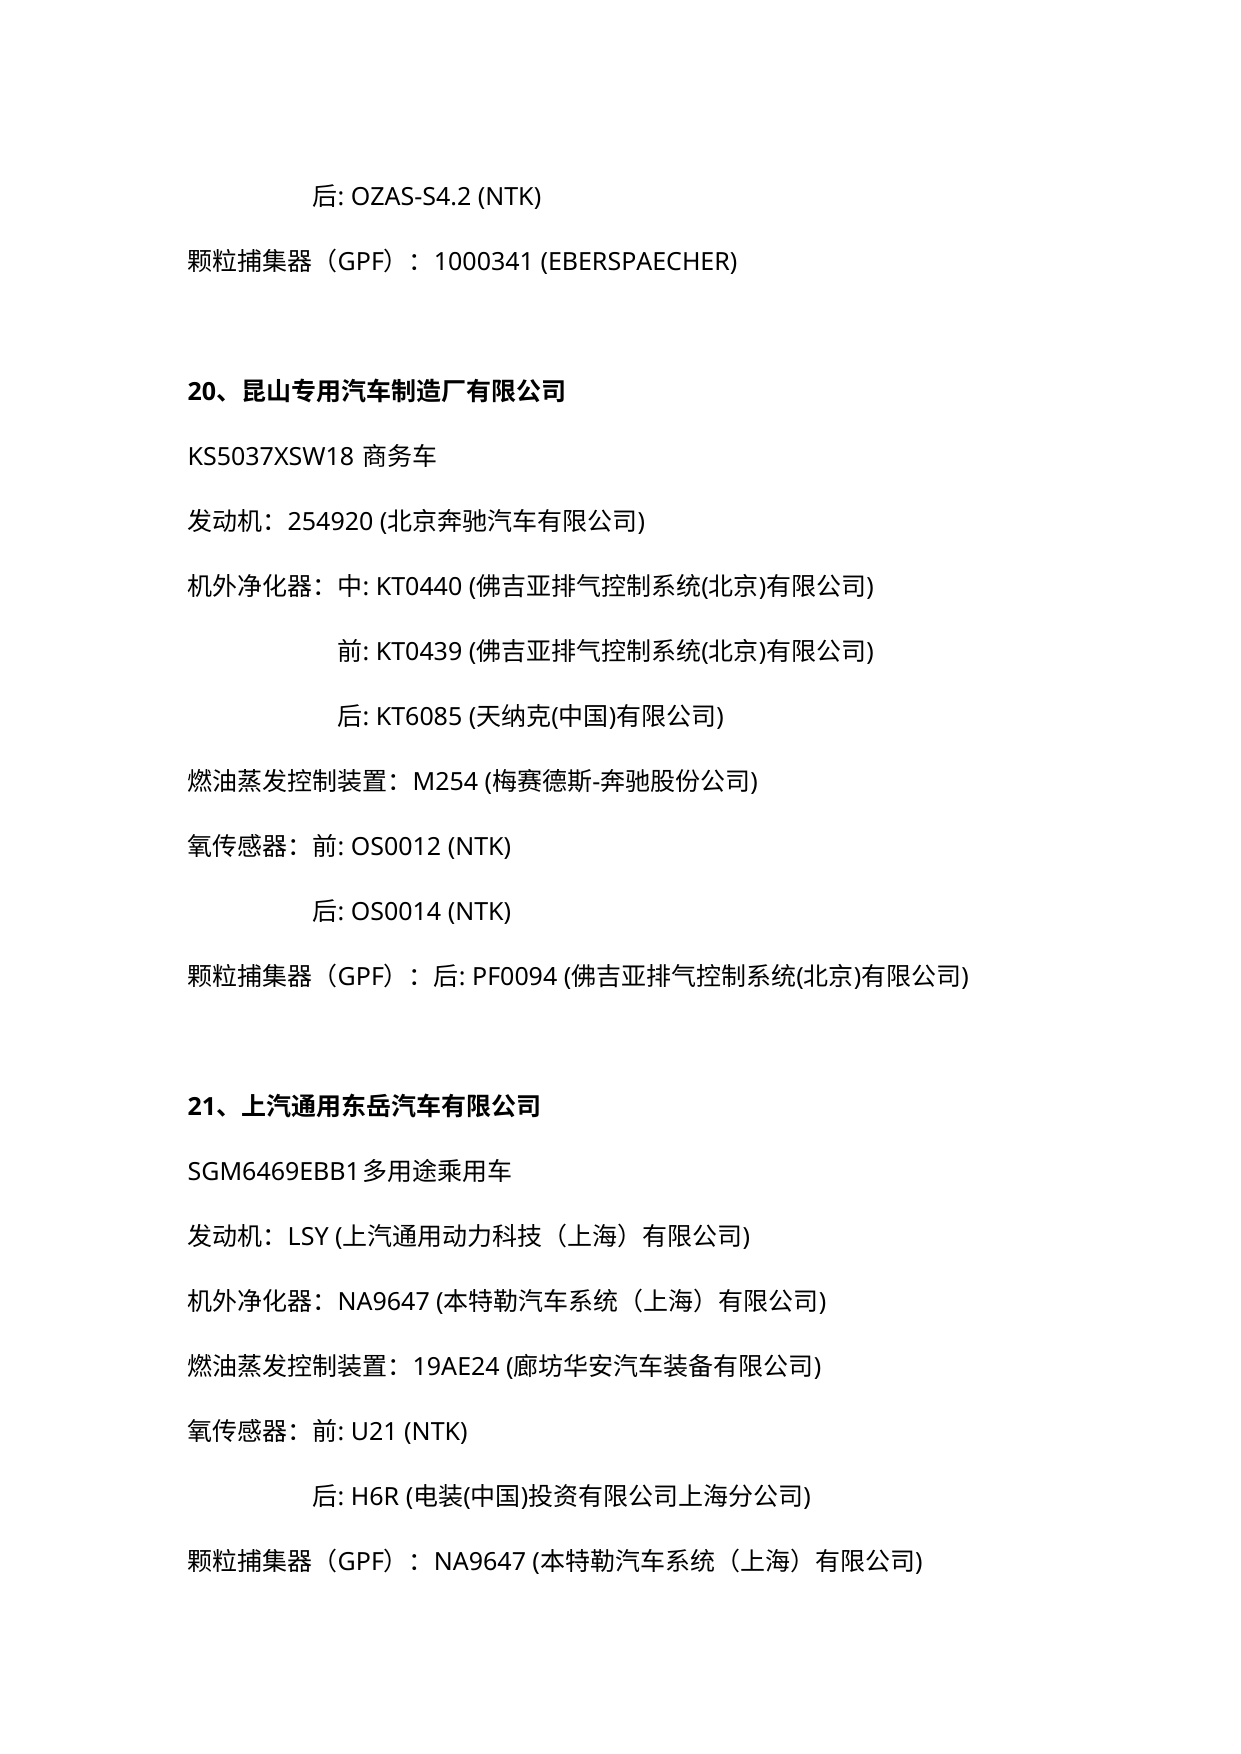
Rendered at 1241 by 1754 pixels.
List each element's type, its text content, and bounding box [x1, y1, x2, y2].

text 颗粒捕集器（GPF）：NA9647 (本特勒汽车系统（上海）有限公司) [187, 1527, 1053, 1592]
text 发动机：254920 (北京奔驰汽车有限公司) [187, 487, 1053, 552]
subtitle 20、昆山专用汽车制造厂有限公司 [187, 357, 1053, 422]
text 后: OZAS-S4.2 (NTK) [187, 162, 1053, 227]
text 机外净化器：NA9647 (本特勒汽车系统（上海）有限公司) [187, 1267, 1053, 1332]
text 发动机：LSY (上汽通用动力科技（上海）有限公司) [187, 1202, 1053, 1267]
subtitle 21、上汽通用东岳汽车有限公司 [187, 1072, 1053, 1137]
text 颗粒捕集器（GPF）：后: PF0094 (佛吉亚排气控制系统(北京)有限公司) [187, 942, 1053, 1007]
text 颗粒捕集器（GPF）：1000341 (EBERSPAECHER) [187, 227, 1053, 292]
text 氧传感器：前: OS0012 (NTK) [187, 812, 1053, 877]
text 前: KT0439 (佛吉亚排气控制系统(北京)有限公司) [187, 617, 1053, 682]
text 燃油蒸发控制装置：M254 (梅赛德斯-奔驰股份公司) [187, 747, 1053, 812]
text SGM6469EBB1 多用途乘用车 [187, 1137, 1053, 1202]
text 后: OS0014 (NTK) [187, 877, 1053, 942]
text KS5037XSW18 商务车 [187, 422, 1053, 487]
text 机外净化器：中: KT0440 (佛吉亚排气控制系统(北京)有限公司) [187, 552, 1053, 617]
text 后: H6R (电装(中国)投资有限公司上海分公司) [187, 1462, 1053, 1527]
text 后: KT6085 (天纳克(中国)有限公司) [187, 682, 1053, 747]
text 氧传感器：前: U21 (NTK) [187, 1397, 1053, 1462]
text 燃油蒸发控制装置：19AE24 (廊坊华安汽车装备有限公司) [187, 1332, 1053, 1397]
